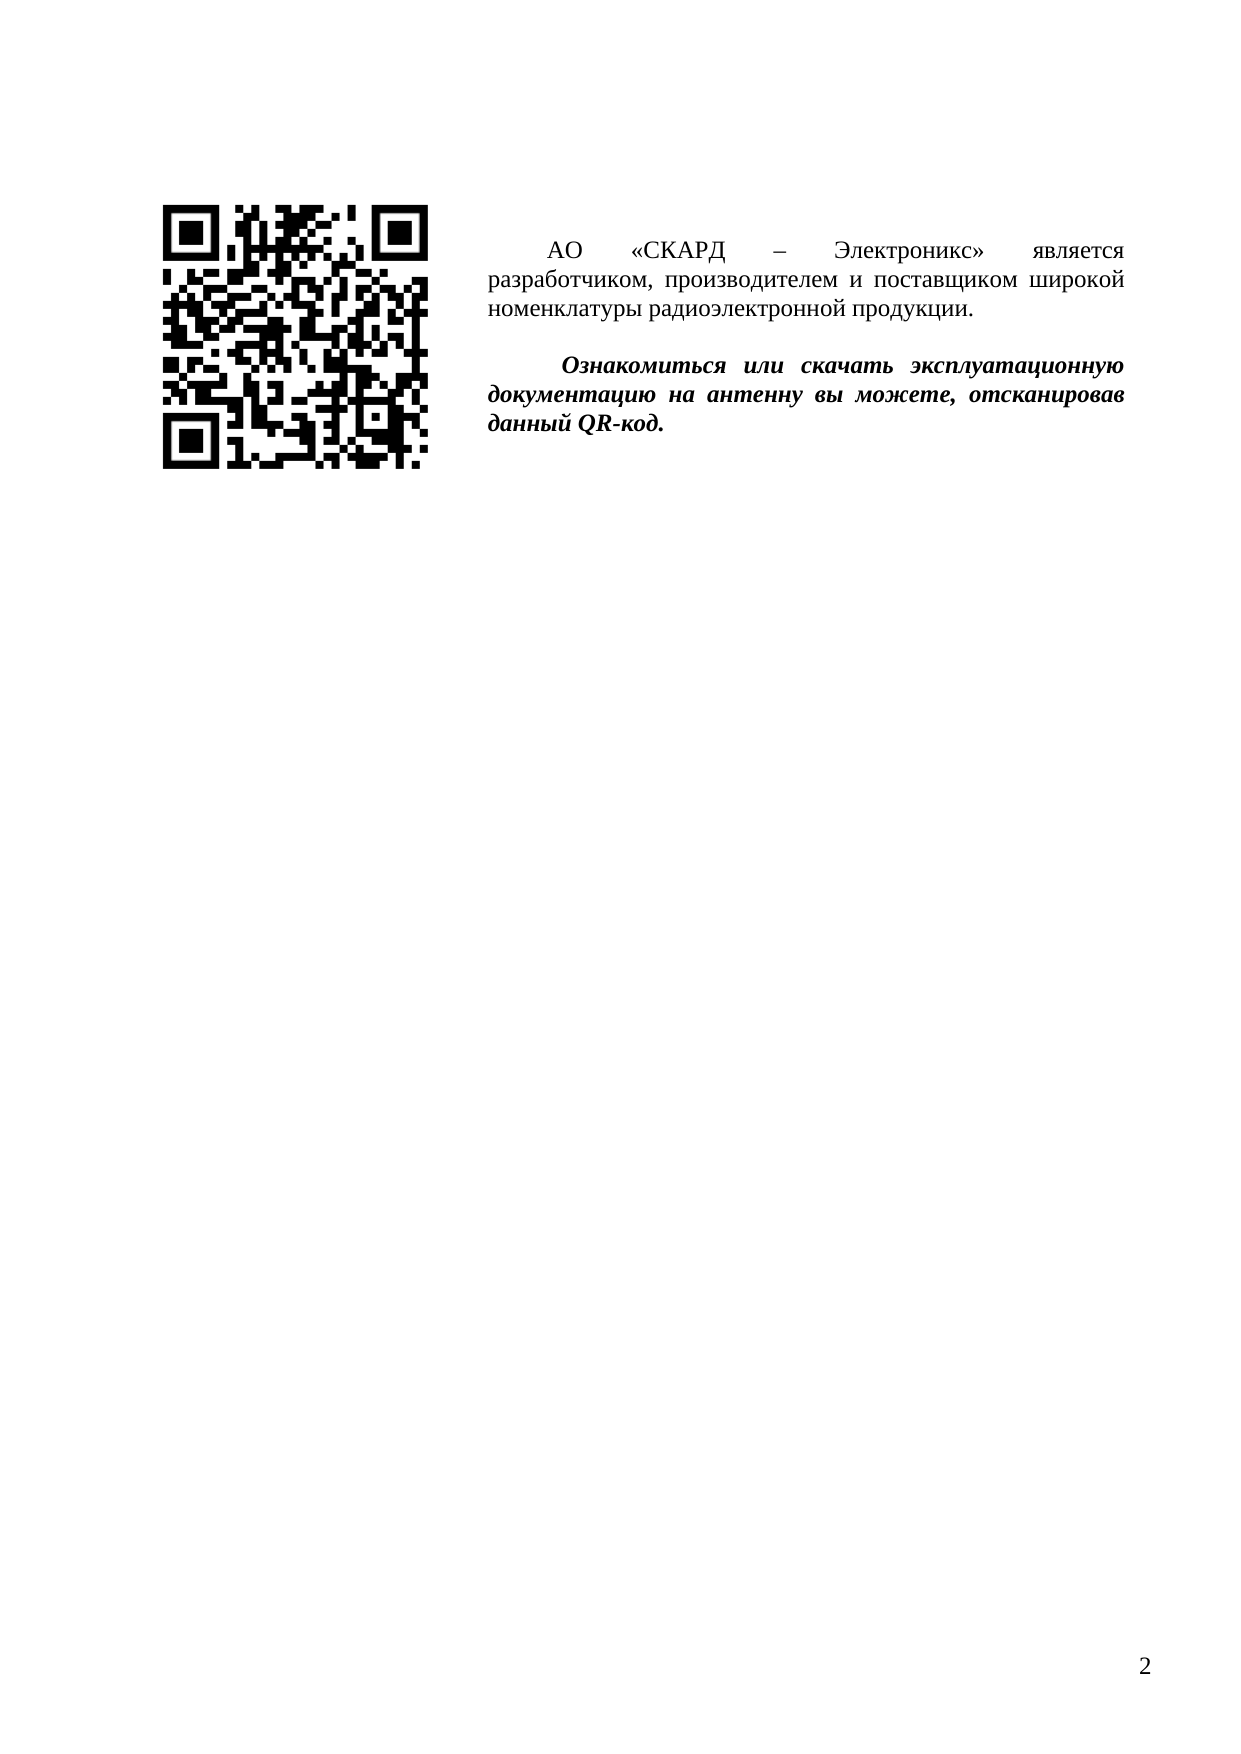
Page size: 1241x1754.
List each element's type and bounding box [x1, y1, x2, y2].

picture [147, 189, 443, 485]
